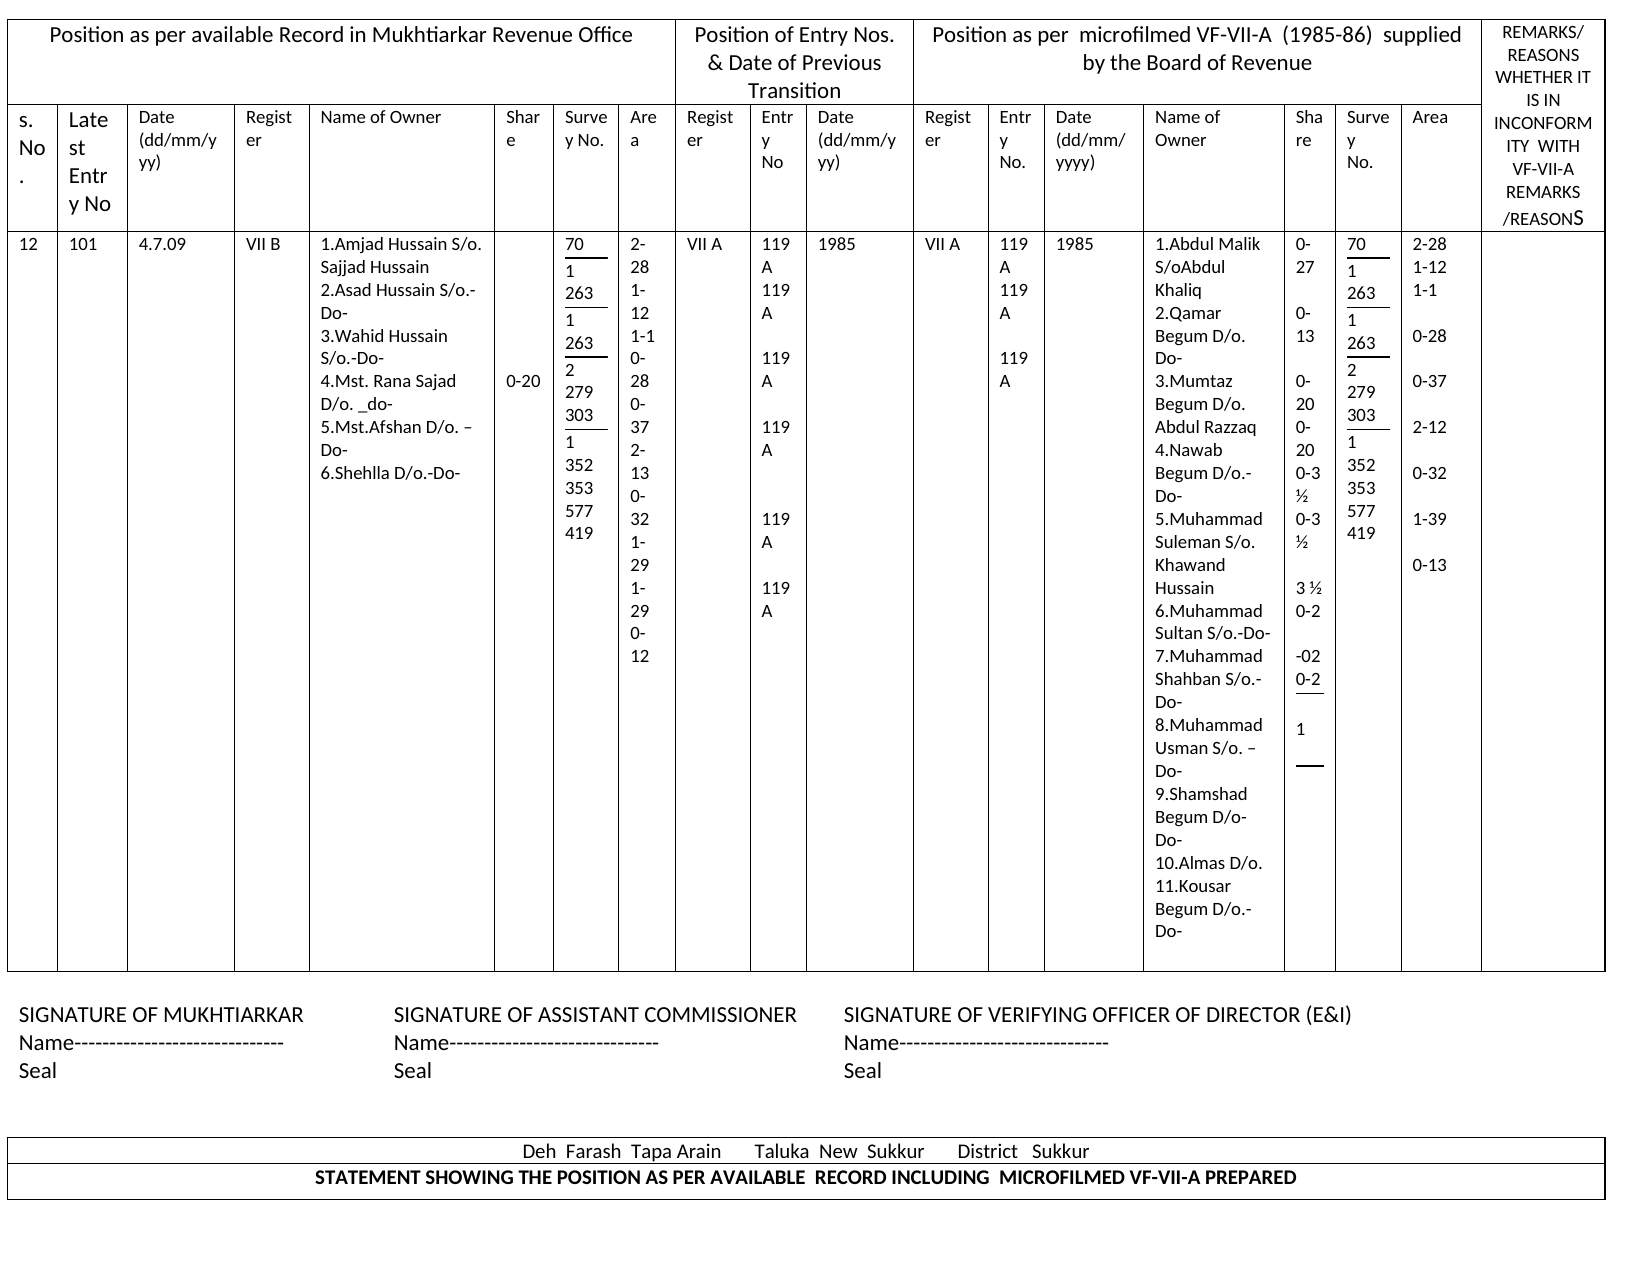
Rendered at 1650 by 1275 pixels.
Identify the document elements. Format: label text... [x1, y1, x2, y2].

table_cell Survey No. [1336, 105, 1401, 231]
table_cell Register [676, 105, 750, 231]
table_cell 70 1 263 1 263 2 279 303 1 352 353 577 419 [554, 232, 618, 971]
table_cell Register [914, 105, 988, 231]
table_cell 70 1 263 1 263 2 279 303 1 352 353 577 419 [1336, 232, 1401, 971]
table_cell 0-20 [495, 232, 553, 971]
table_cell Name of Owner [310, 105, 494, 231]
table_cell REMARKS/REASONS WHETHER IT IS IN INCONFORMITY WITH VF-VII-A REMARKS /REASONS [1482, 20, 1604, 231]
table_cell Position as per microfilmed VF-VII-A (1985-86) supplied by the Board of Revenue [914, 20, 1481, 104]
table_cell Area [619, 105, 675, 231]
table_cell Position of Entry Nos. & Date of Previous Transition [676, 20, 913, 104]
table_cell Date (dd/mm/yyyy) [1045, 105, 1143, 231]
table_cell Date (dd/mm/yyy) [807, 105, 913, 231]
table_cell Latest Entry No [58, 105, 127, 231]
text Name------------------------------ Name------------------------------ Name------------------------------ [19, 1028, 1594, 1056]
table_cell 2-28 1-12 1-1 0-28 0-37 2-13 0-32 1-29 1-29 0-12 [619, 232, 675, 971]
table_cell Entry No [751, 105, 806, 231]
table_cell VII B [235, 232, 309, 971]
table_cell VII A [676, 232, 750, 971]
table_cell 4.7.09 [128, 232, 234, 971]
table_cell Name of Owner [1144, 105, 1284, 231]
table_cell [8, 1164, 1604, 1199]
table_cell 101 [58, 232, 127, 971]
table_cell 2-28 1-12 1-1 0-28 0-37 2-12 0-32 1-39 0-13 [1402, 232, 1481, 971]
text SIGNATURE OF MUKHTIARKAR SIGNATURE OF ASSISTANT COMMISSIONER SIGNATURE OF VERIFYING OFFICER OF DIRECTOR (E&I) [19, 1000, 1594, 1028]
table_cell 119 A 119 A 119 A 119 A 119 A 119 A [751, 232, 806, 971]
table_cell 1985 [1045, 232, 1143, 971]
table_cell s. No. [8, 105, 57, 231]
table_cell Area [1402, 105, 1481, 231]
table_cell 1.Amjad Hussain S/o. Sajjad Hussain 2.Asad Hussain S/o.-Do- 3.Wahid Hussain S/o.-Do- 4.Mst. Rana Sajad D/o. _do- 5.Mst.Afshan D/o. –Do- 6.Shehlla D/o.-Do- [310, 232, 494, 971]
table_cell Share [1285, 105, 1335, 231]
table_cell 119 A 119 A 119 A [989, 232, 1044, 971]
table_cell Date (dd/mm/yyy) [128, 105, 234, 231]
table_cell [1482, 232, 1604, 971]
table_cell VII A [914, 232, 988, 971]
table_cell 12 [8, 232, 57, 971]
table_cell 0-27 0-13 0-20 0-20 0-3 ½ 0-3 ½ 3 ½ 0-2 -02 0-2 1 [1285, 232, 1335, 971]
text Seal Seal Seal [19, 1056, 1594, 1084]
table_cell Share [495, 105, 553, 231]
table_cell 1985 [807, 232, 913, 971]
table_cell Register [235, 105, 309, 231]
table_cell Entry No. [989, 105, 1044, 231]
table_cell Survey No. [554, 105, 618, 231]
table_cell Position as per available Record in Mukhtiarkar Revenue Office [8, 20, 675, 104]
table_header Deh Farash Tapa Arain Taluka New Sukkur District Sukkur [8, 1138, 1604, 1163]
